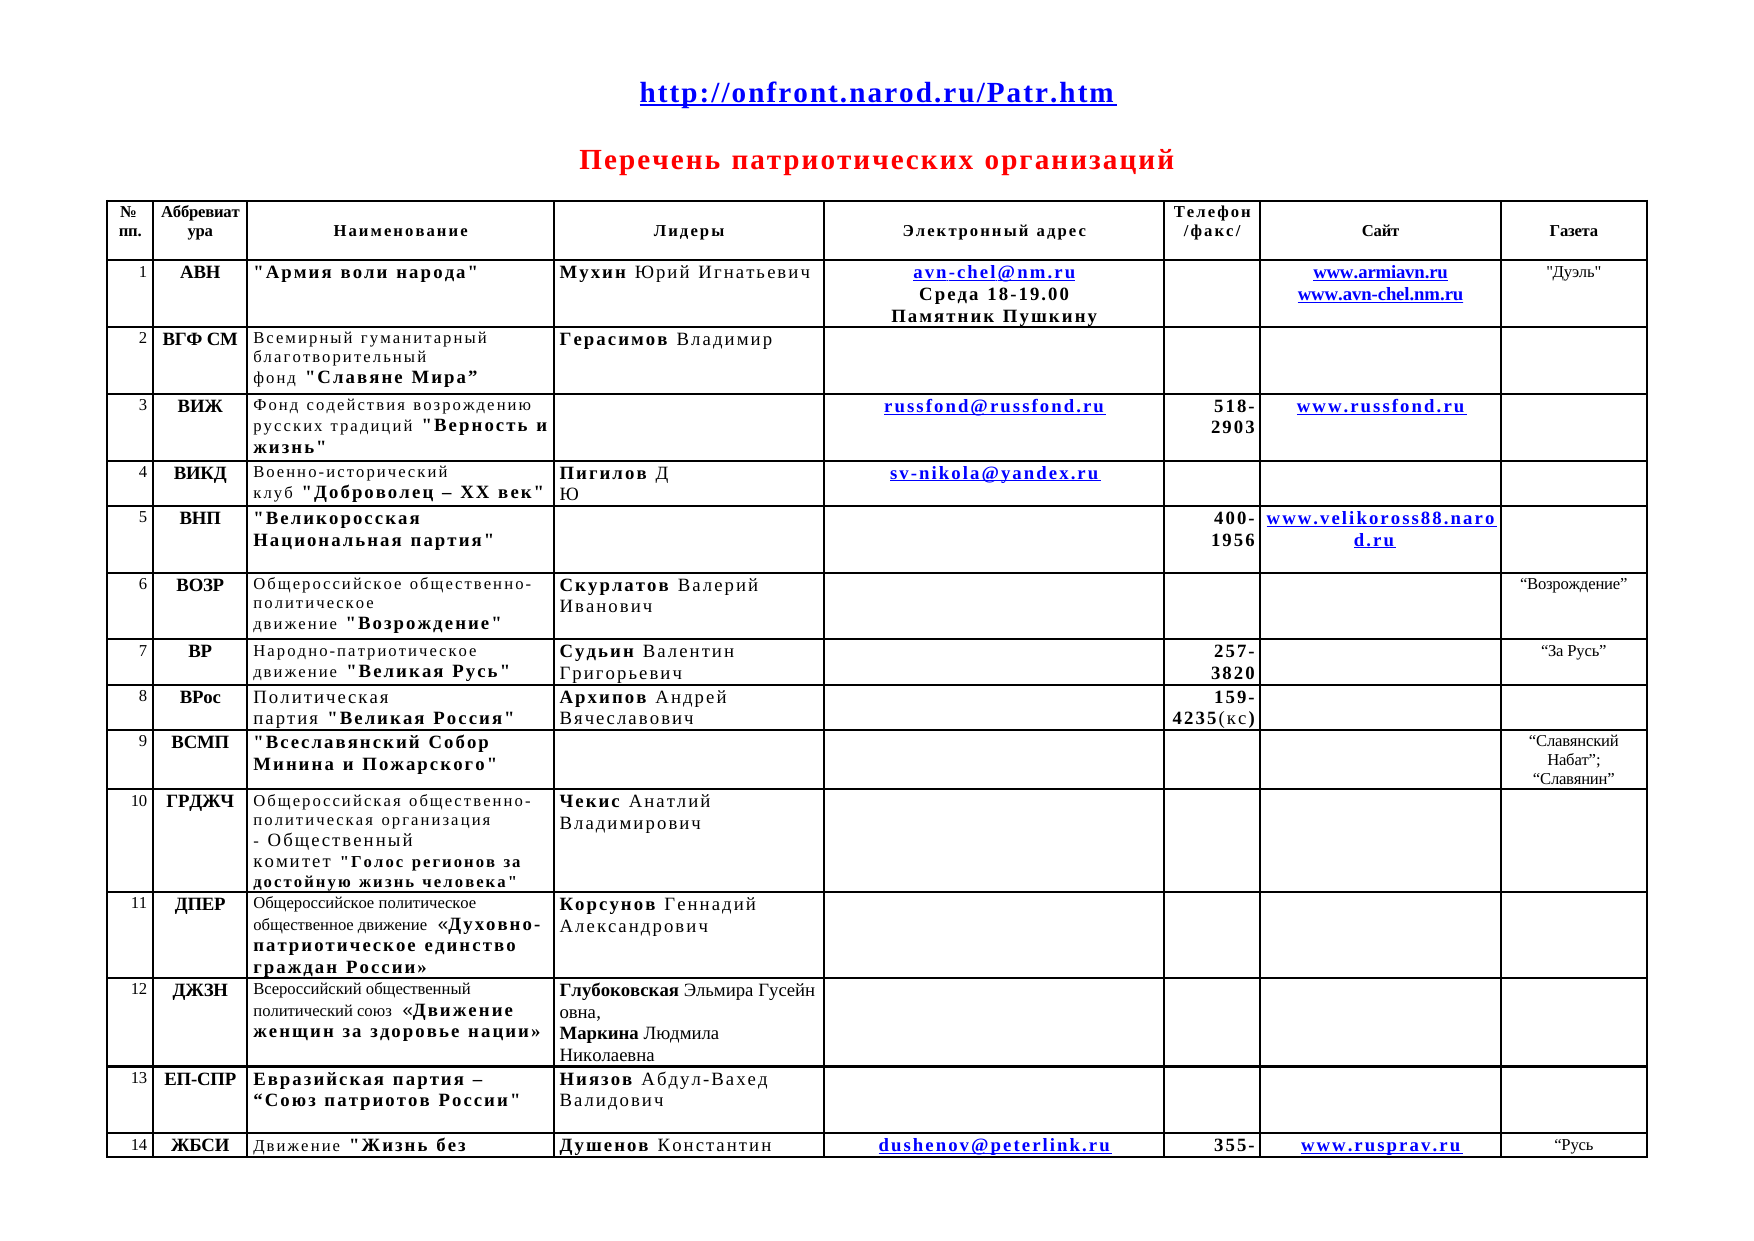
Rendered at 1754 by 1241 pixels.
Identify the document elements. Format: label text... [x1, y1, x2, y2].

text Перечень патриотических организаций [75, 142, 1679, 176]
table_cell 8 [108, 686, 152, 729]
table_header Лидеры [555, 202, 823, 259]
table_cell [1165, 462, 1259, 505]
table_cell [248, 1134, 553, 1156]
table_cell 7 [108, 640, 152, 683]
table_cell [825, 640, 1163, 683]
table_cell [825, 731, 1163, 788]
table_cell sv-nikola@yandex.ru [825, 462, 1163, 505]
table_cell www.russfond.ru [1261, 395, 1500, 459]
table_cell ДПЕР [154, 893, 246, 977]
table_cell Пигилов Д Ю [555, 462, 823, 505]
table_cell 12 [108, 979, 152, 1065]
table_cell [1502, 686, 1646, 729]
table_cell [1261, 328, 1500, 393]
table_cell 3 [108, 395, 152, 459]
table_cell “Возрождение” [1502, 574, 1646, 638]
table_cell [1502, 462, 1646, 505]
table_cell "Армия воли народа" [248, 261, 553, 326]
table_cell [1165, 790, 1259, 891]
table_cell www.velikoross88.narod.ru [1261, 507, 1500, 572]
table_cell Судьин Валентин Григорьевич [555, 640, 823, 683]
table_cell [825, 328, 1163, 393]
table_cell ВИЖ [154, 395, 246, 459]
table_cell [1502, 328, 1646, 393]
table_cell 4 [108, 462, 152, 505]
table_cell Политическая партия "Великая Россия" [248, 686, 553, 729]
table_cell [1261, 979, 1500, 1065]
table_cell [1165, 893, 1259, 977]
table_cell 1 [108, 261, 152, 326]
table_cell 257-3820 [1165, 640, 1259, 683]
table_cell [1502, 979, 1646, 1065]
table_cell [825, 790, 1163, 891]
table_cell [1261, 790, 1500, 891]
table_cell ЖБСИ [154, 1134, 246, 1156]
table_cell [1261, 893, 1500, 977]
table_cell [1261, 731, 1500, 788]
table_cell 5 [108, 507, 152, 572]
table_cell [825, 893, 1163, 977]
table_cell 9 [108, 731, 152, 788]
text http://onfront.narod.ru/Patr.htm [75, 75, 1679, 108]
table_cell Мухин Юрий Игнатьевич [555, 261, 823, 326]
table_header № пп. [108, 202, 152, 259]
table_cell “Русь Православная” [1502, 1134, 1646, 1156]
table_cell [1261, 462, 1500, 505]
table_cell Фонд содействия возрождению русских традиций "Верность и жизнь" [248, 395, 553, 459]
table_cell 355-0085 /338-0213/ [1165, 1134, 1259, 1156]
table_header Наименование [248, 202, 553, 259]
table_cell [1261, 574, 1500, 638]
table_cell [825, 979, 1163, 1065]
table_cell Герасимов Владимир [555, 328, 823, 393]
table_header Сайт [1261, 202, 1500, 259]
table_cell ВИКД [154, 462, 246, 505]
table_cell ЕП-СПР [154, 1068, 246, 1132]
table_cell ВСМП [154, 731, 246, 788]
table_cell [555, 731, 823, 788]
table_cell Скурлатов Валерий Иванович [555, 574, 823, 638]
table_cell avn-chel@nm.ru Среда 18-19.00 Памятник Пушкину [825, 261, 1163, 326]
table_cell [1502, 395, 1646, 459]
table_cell [825, 507, 1163, 572]
table_cell [1165, 1068, 1259, 1132]
table_cell 518-2903 [1165, 395, 1259, 459]
table_cell ГРДЖЧ [154, 790, 246, 891]
table_cell [1261, 1068, 1500, 1132]
table_cell ВОЗР [154, 574, 246, 638]
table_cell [1261, 1134, 1500, 1156]
table_cell [1165, 731, 1259, 788]
table_header Газета [1502, 202, 1646, 259]
table_cell Всемирный гуманитарный благотворительный фонд "Славяне Мира” [248, 328, 553, 393]
table_cell russfond@russfond.ru [825, 395, 1163, 459]
table_header Электронный адрес [825, 202, 1163, 259]
table_cell 2 [108, 328, 152, 393]
table_cell [1502, 790, 1646, 891]
table_cell ДЖЗН [154, 979, 246, 1065]
table_header Аббревиатура [154, 202, 246, 259]
table_cell АВН [154, 261, 246, 326]
table_cell [825, 1068, 1163, 1132]
table_cell [1261, 686, 1500, 729]
table_cell Народно-патриотическое движение "Великая Русь" [248, 640, 553, 683]
table_cell "Великоросская Национальная партия" [248, 507, 553, 572]
table_cell ВНП [154, 507, 246, 572]
table_cell ВГФ СМ [154, 328, 246, 393]
table_cell 400-1956 [1165, 507, 1259, 572]
table_cell "Всеславянский Собор Минина и Пожарского" [248, 731, 553, 788]
table_cell [825, 686, 1163, 729]
table_cell 13 [108, 1068, 152, 1132]
table_cell www.armiavn.ru www.avn-chel.nm.ru [1261, 261, 1500, 326]
table_cell [1165, 328, 1259, 393]
table_cell Ниязов Абдул-Вахед Валидович [555, 1068, 823, 1132]
table_cell 11 [108, 893, 152, 977]
table_cell [1502, 507, 1646, 572]
table_cell 10 [108, 790, 152, 891]
table_cell 159-4235(кс) [1165, 686, 1259, 729]
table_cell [555, 1134, 823, 1156]
table_cell Архипов Андрей Вячеславович [555, 686, 823, 729]
table_cell Всероссийский общественный политический союз «Движение женщин за здоровье нации» [248, 979, 553, 1065]
table_cell [555, 395, 823, 459]
table_cell Корсунов Геннадий Александрович [555, 893, 823, 977]
table_cell “За Русь” [1502, 640, 1646, 683]
table_cell [555, 507, 823, 572]
table_cell [1502, 1068, 1646, 1132]
table_cell Общероссийская общественно- политическая организация - Общественный комитет "Голос регионов за достойную жизнь человека" [248, 790, 553, 891]
table_cell ВРос [154, 686, 246, 729]
table_cell [1502, 893, 1646, 977]
table_header Телефон /факс/ [1165, 202, 1259, 259]
table_cell “Славянский Набат”; “Славянин” [1502, 731, 1646, 788]
table_cell [825, 574, 1163, 638]
table_cell Глубоковская Эльмира Гусейновна, Маркина Людмила Николаевна [555, 979, 823, 1065]
table_cell ВР [154, 640, 246, 683]
table_cell [1165, 261, 1259, 326]
table_cell [1165, 574, 1259, 638]
table_cell Чекис Анатлий Владимирович [555, 790, 823, 891]
table_cell Евразийская партия – “Союз патриотов России" [248, 1068, 553, 1132]
table_cell Военно-исторический клуб "Доброволец – ХХ век" [248, 462, 553, 505]
table_cell 14 [108, 1134, 152, 1156]
table_cell [1261, 640, 1500, 683]
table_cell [825, 1134, 1163, 1156]
table_cell 6 [108, 574, 152, 638]
table_cell [1165, 979, 1259, 1065]
table_cell Общероссийское общественно-политическое движение "Возрождение" [248, 574, 553, 638]
table_cell Общероссийское политическое общественное движение «Духовно-патриотическое единство граждан России» [248, 893, 553, 977]
table_cell "Дуэль" [1502, 261, 1646, 326]
